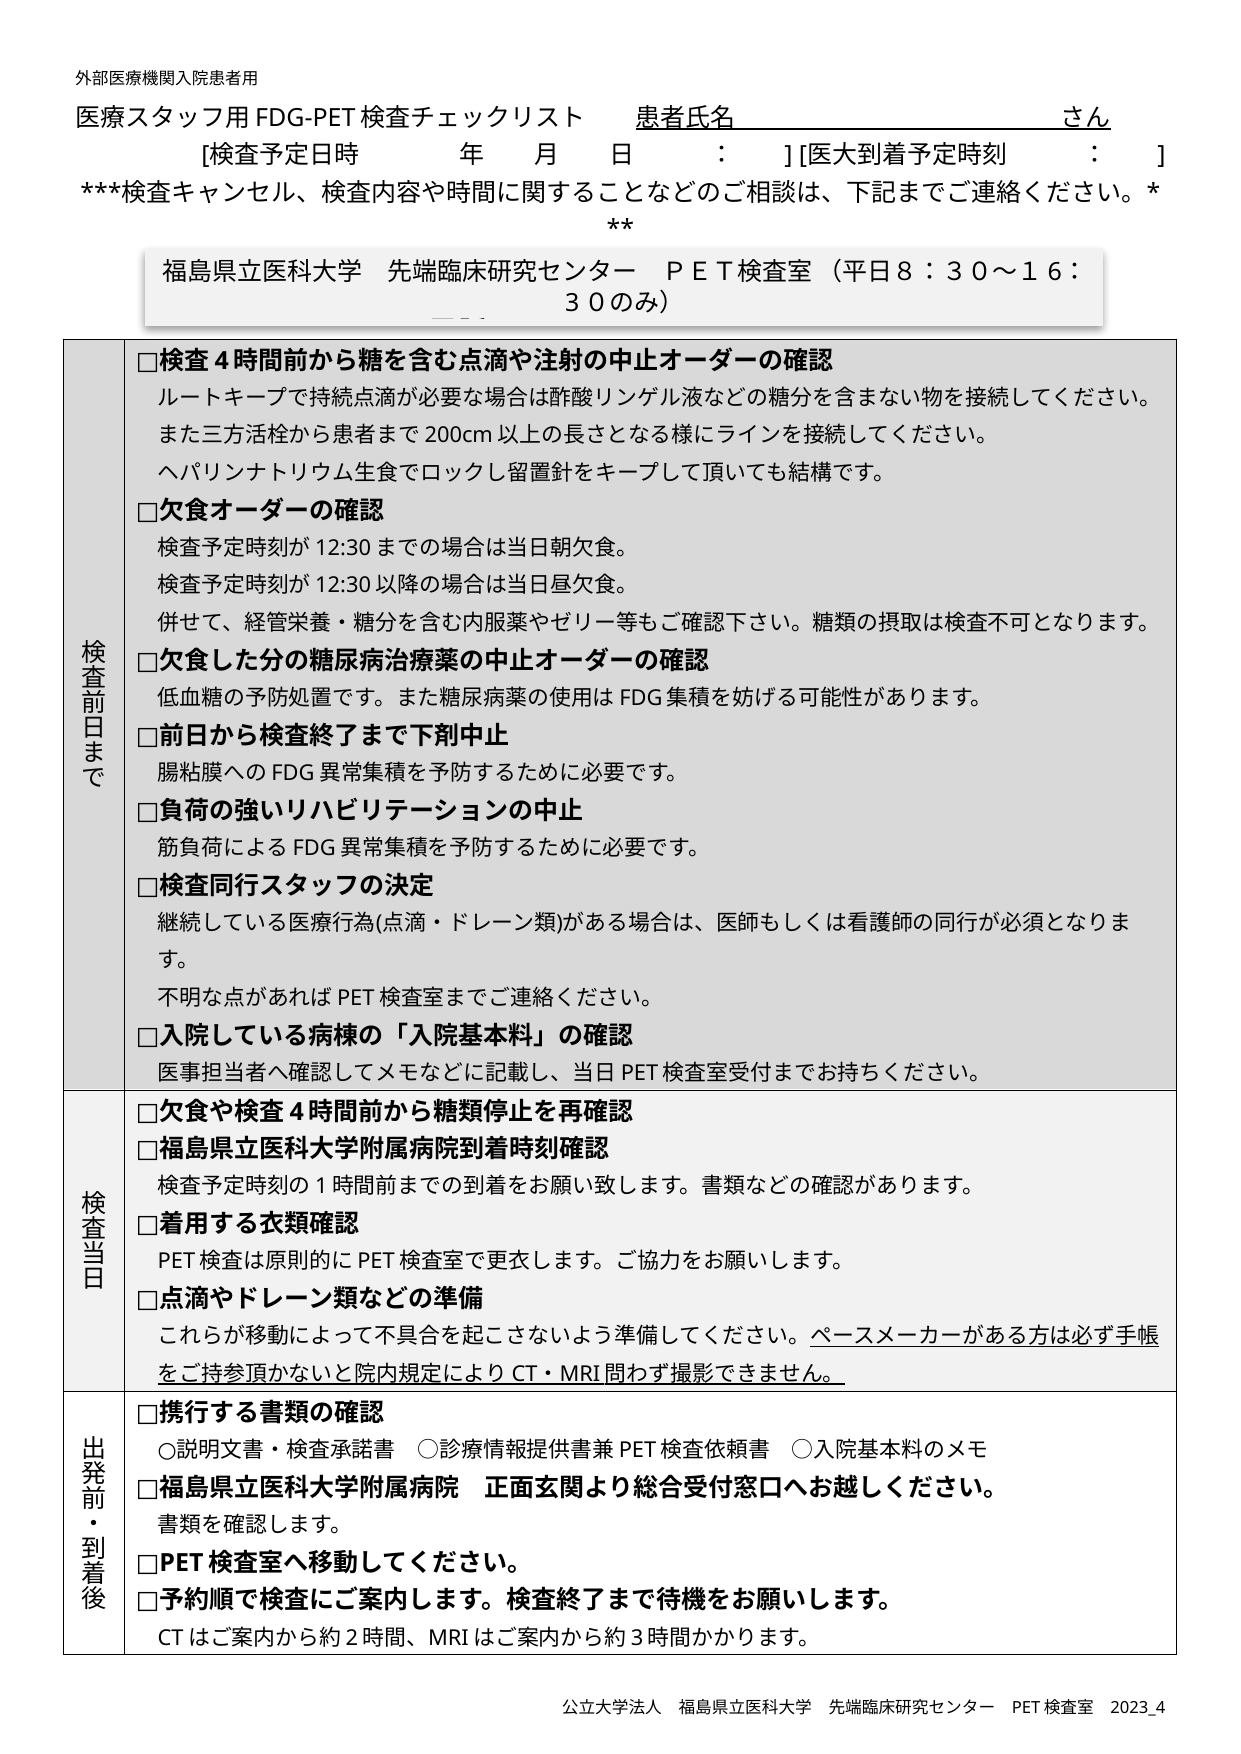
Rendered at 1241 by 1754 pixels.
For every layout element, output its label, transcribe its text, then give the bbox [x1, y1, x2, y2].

table_header □検査4時間前から糖を含む点滴や注射の中止オーダーの確認 ルートキープで持続点滴が必要な場合は酢酸リンゲル液などの糖分を含まない物を接続してください。また三方活栓から患者まで200cm以上の長さとなる様にラインを接続してください。 ヘパリンナトリウム生食でロックし留置針をキープして頂いても結構です。 □欠食オーダーの確認 検査予定時刻が12:30までの場合は当日朝欠食。 検査予定時刻が12:30以降の場合は当日昼欠食。 併せて、経管栄養・糖分を含む内服薬やゼリー等もご確認下さい。糖類の摂取は検査不可となります。 □欠食した分の糖尿病治療薬の中止オーダーの確認 低血糖の予防処置です。また糖尿病薬の使用はFDG集積を妨げる可能性があります。 □前日から検査終了まで下剤中止 腸粘膜へのFDG異常集積を予防するために必要です。 □負荷の強いリハビリテーションの中止 筋負荷によるFDG異常集積を予防するために必要です。 □検査同行スタッフの決定 継続している医療行為(点滴・ドレーン類)がある場合は、医師もしくは看護師の同行が必須となります。 不明な点があればPET検査室までご連絡ください。 □入院している病棟の「入院基本料」の確認 医事担当者へ確認してメモなどに記載し、当日PET検査室受付までお持ちください。 [125, 340, 1176, 1089]
table_cell □携行する書類の確認 ○説明文書・検査承諾書 ○診療情報提供書兼PET検査依頼書 ○入院基本料のメモ □福島県立医科大学附属病院 正面玄関より総合受付窓口へお越しください。 書類を確認します。 □PET検査室へ移動してください。 □予約順で検査にご案内します。検査終了まで待機をお願いします。 CTはご案内から約2時間、MRIはご案内から約3時間かかります。 [125, 1392, 1176, 1654]
text ***検査キャンセル、検査内容や時間に関することなどのご相談は、下記までご連絡ください。*** [75, 172, 1165, 247]
table_header 検査前日まで [64, 340, 124, 1089]
table_cell 検査当日 [64, 1091, 124, 1391]
text 医療スタッフ用FDG-PET検査チェックリスト 患者氏名 さん [75, 97, 1165, 134]
table_cell □欠食や検査4時間前から糖類停止を再確認 □福島県立医科大学附属病院到着時刻確認 検査予定時刻の1時間前までの到着をお願い致します。書類などの確認があります。 □着用する衣類確認 PET検査は原則的にPET検査室で更衣します。ご協力をお願いします。 □点滴やドレーン類などの準備 これらが移動によって不具合を起こさないよう準備してください。ペースメーカーがある方は必ず手帳をご持参頂かないと院内規定によりCT・MRI問わず撮影できません。 [125, 1091, 1176, 1391]
table_cell 出発前・到着後 [64, 1392, 124, 1654]
text [検査予定日時 年 月 日 ： ] [医大到着予定時刻 ： ] [75, 134, 1165, 172]
